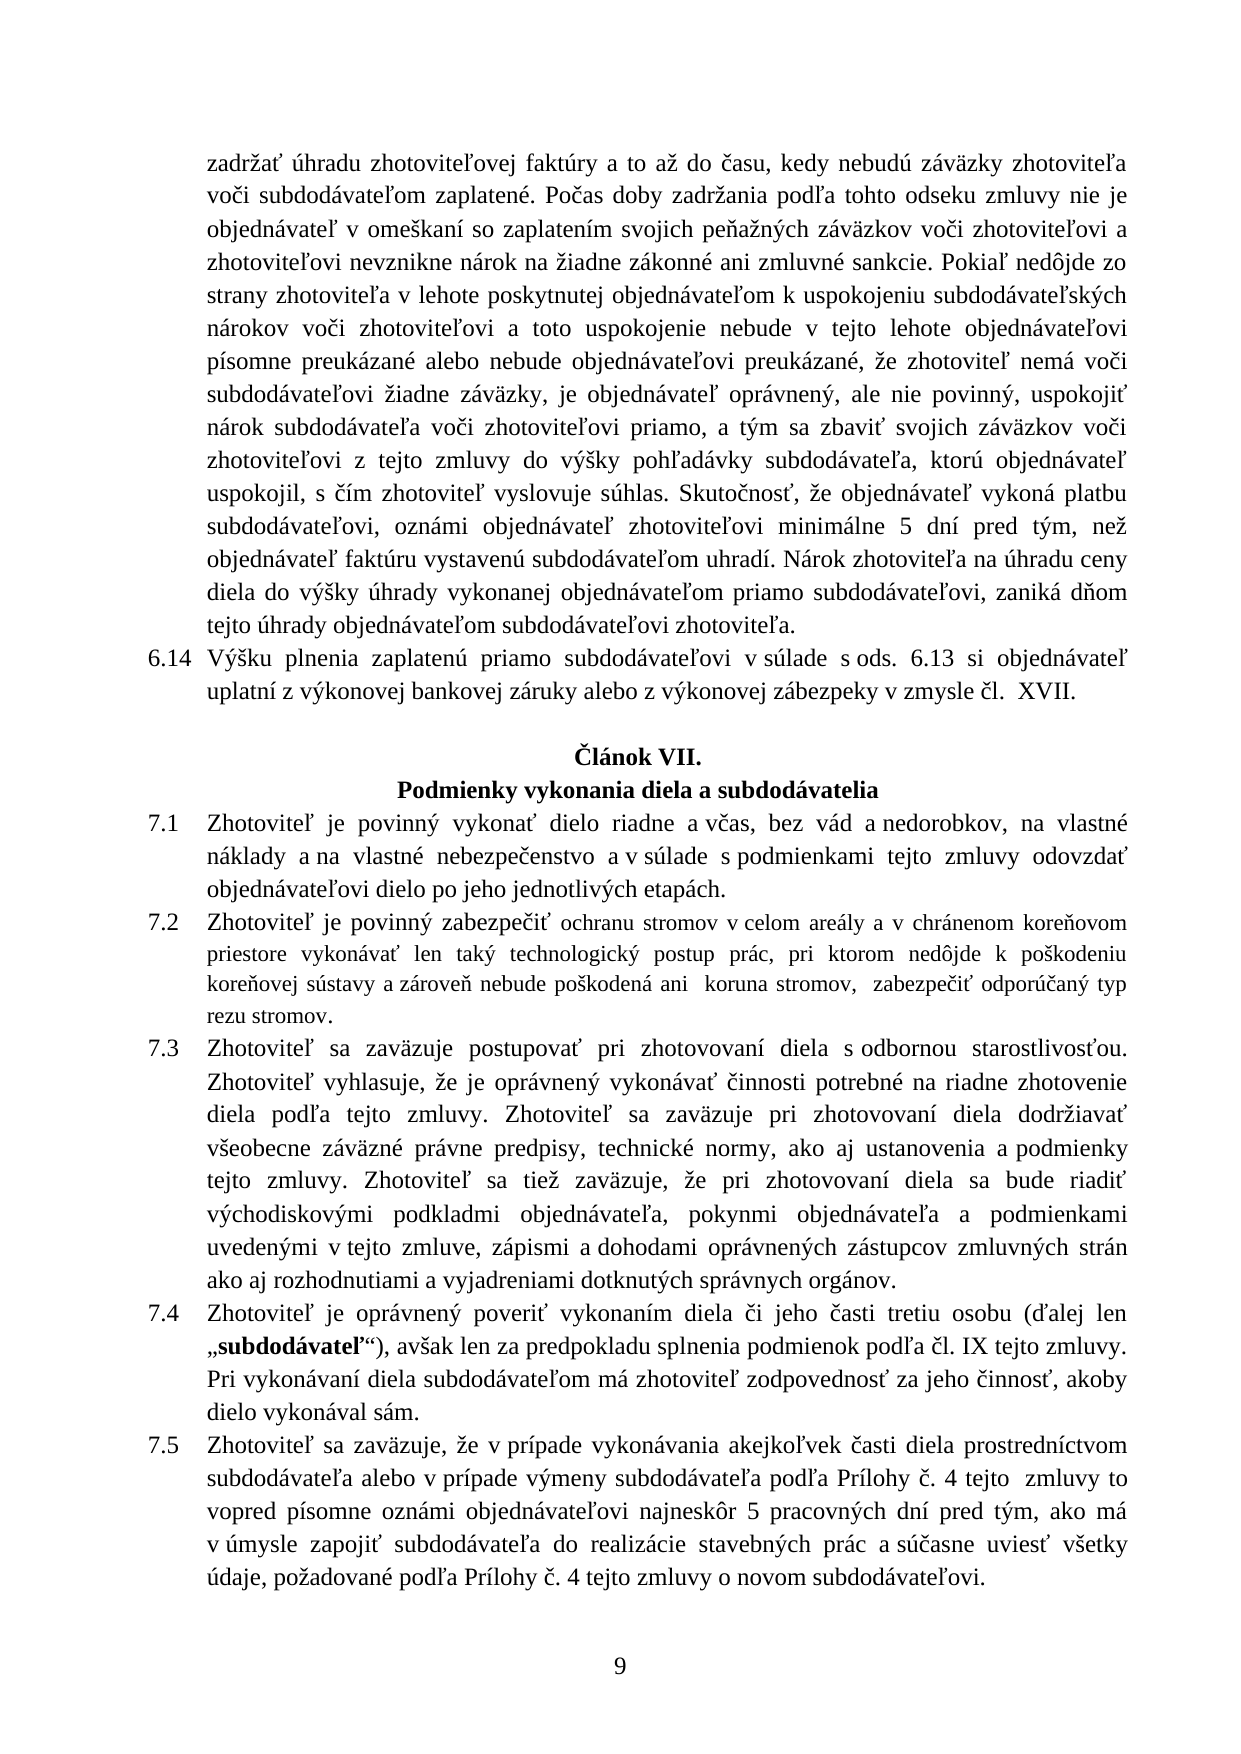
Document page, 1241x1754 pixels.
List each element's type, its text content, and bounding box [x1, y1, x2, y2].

list Zhotoviteľ sa zaväzuje postupovať pri zhotovovaní diela s odbornou starostlivosťou. Zhotoviteľ vyhlasuje, že je oprávnený vykonávať činnosti potrebné na riadne zhotovenie diela podľa tejto zmluvy. Zhotoviteľ sa zaväzuje pri zhotovovaní diela dodržiavať všeobecne záväzné právne predpisy, technické normy, ako aj ustanovenia a podmienky tejto zmluvy. Zhotoviteľ sa tiež zaväzuje, že pri zhotovovaní diela sa bude riadiť východiskovými podkladmi objednávateľa, pokynmi objednávateľa a podmienkami uvedenými v tejto zmluve, zápismi a dohodami oprávnených zástupcov zmluvných strán ako aj rozhodnutiami a vyjadreniami dotknutých správnych orgánov. [148, 1033, 1128, 1293]
text Podmienky vykonania diela a subdodávatelia [148, 775, 1128, 804]
list Výšku plnenia zaplatenú priamo subdodávateľovi v súlade s ods. 6.13 si objednávateľ uplatní z výkonovej bankovej záruky alebo z výkonovej zábezpeky v zmysle čl. XVII. [148, 643, 1128, 705]
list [148, 148, 1128, 639]
text Článok VII. [148, 742, 1128, 771]
list Zhotoviteľ je povinný vykonať dielo riadne a včas, bez vád a nedorobkov, na vlastné náklady a na vlastné nebezpečenstvo a v súlade s podmienkami tejto zmluvy odovzdať objednávateľovi dielo po jeho jednotlivých etapách. [148, 808, 1128, 903]
list Zhotoviteľ je povinný zabezpečiť ochranu stromov v celom areály a v chránenom koreňovom priestore vykonávať len taký technologický postup prác, pri ktorom nedôjde k poškodeniu koreňovej sústavy a zároveň nebude poškodená ani koruna stromov, zabezpečiť odporúčaný typ rezu stromov. [148, 907, 1128, 1029]
list Zhotoviteľ sa zaväzuje, že v prípade vykonávania akejkoľvek časti diela prostredníctvom subdodávateľa alebo v prípade výmeny subdodávateľa podľa Prílohy č. 4 tejto zmluvy to vopred písomne oznámi objednávateľovi najneskôr 5 pracovných dní pred tým, ako má v úmysle zapojiť subdodávateľa do realizácie stavebných prác a súčasne uviesť všetky údaje, požadované podľa Prílohy č. 4 tejto zmluvy o novom subdodávateľovi. [148, 1430, 1128, 1591]
list Zhotoviteľ je oprávnený poveriť vykonaním diela či jeho časti tretiu osobu (ďalej len „subdodávateľ“), avšak len za predpokladu splnenia podmienok podľa čl. IX tejto zmluvy. Pri vykonávaní diela subdodávateľom má zhotoviteľ zodpovednosť za jeho činnosť, akoby dielo vykonával sám. [148, 1298, 1128, 1426]
